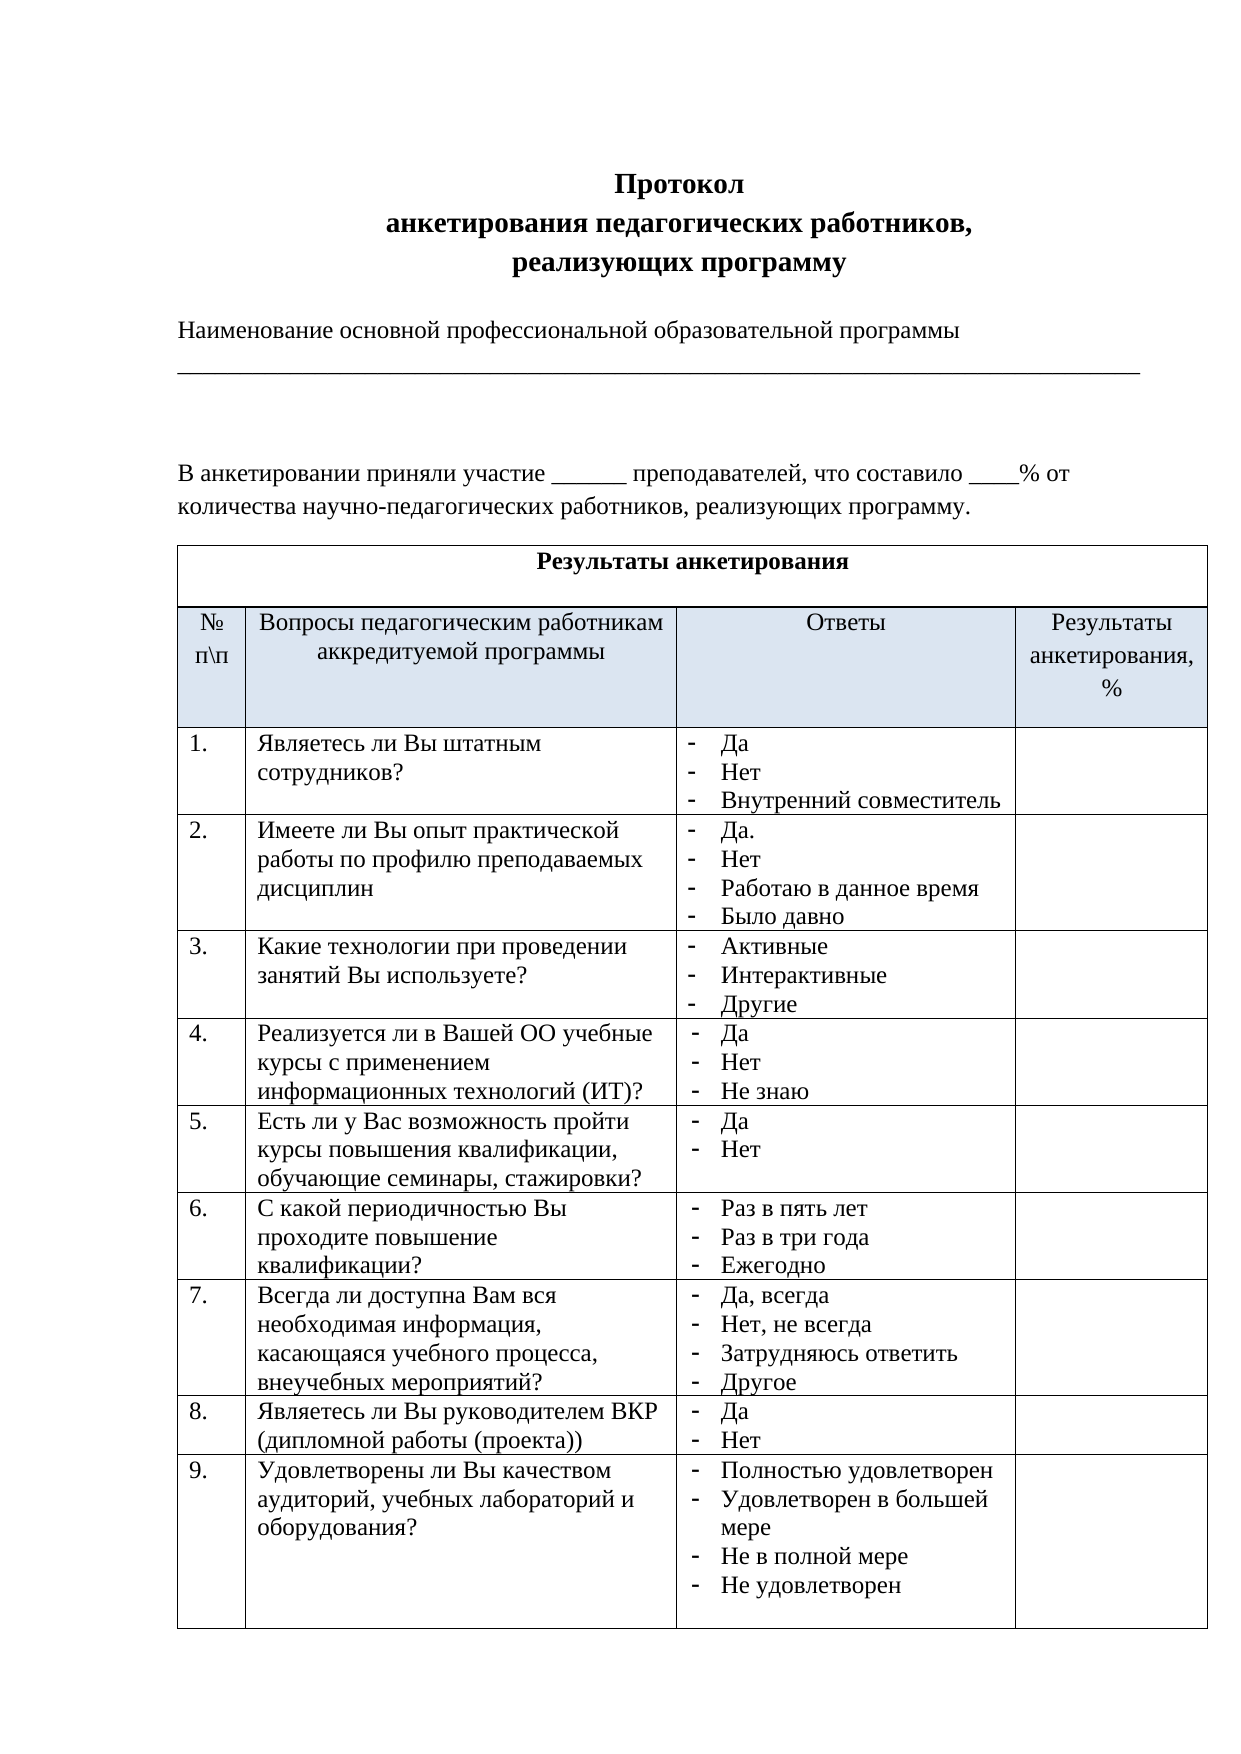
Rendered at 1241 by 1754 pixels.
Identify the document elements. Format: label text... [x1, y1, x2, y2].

table_cell Да, всегда Нет, не всегда Затрудняюсь ответить Другое [677, 1280, 1015, 1395]
table_cell [178, 931, 245, 1017]
table_cell [1016, 1396, 1207, 1454]
table_cell [178, 1396, 245, 1454]
table_cell [178, 728, 245, 814]
table_cell Да Нет Не знаю [677, 1019, 1015, 1105]
table_cell [178, 815, 245, 930]
table_cell Являетесь ли Вы руководителем ВКР (дипломной работы (проекта)) [246, 1396, 676, 1454]
table_cell Да Нет [677, 1396, 1015, 1454]
text анкетирования педагогических работников, [177, 205, 1181, 239]
table_cell Результаты анкетирования, % [1016, 608, 1207, 727]
table_cell Есть ли у Вас возможность пройти курсы повышения квалификации, обучающие семинары, стажировки? [246, 1106, 676, 1192]
table_cell Да Нет [677, 1106, 1015, 1192]
text Протокол [177, 167, 1181, 200]
table_cell [1016, 1193, 1207, 1279]
table_cell Являетесь ли Вы штатным сотрудников? [246, 728, 676, 814]
table_cell № п\п [178, 608, 245, 727]
table_cell Какие технологии при проведении занятий Вы используете? [246, 931, 676, 1017]
table_cell Реализуется ли в Вашей ОО учебные курсы с применением информационных технологий (ИТ)? [246, 1019, 676, 1105]
table_cell [178, 1280, 245, 1395]
table_cell [178, 1193, 245, 1279]
table_cell Имеете ли Вы опыт практической работы по профилю преподаваемых дисциплин [246, 815, 676, 930]
text Наименование основной профессиональной образовательной программы _____________________________________________________________________________ [177, 315, 1181, 377]
table_cell [1016, 1106, 1207, 1192]
table_cell Раз в пять лет Раз в три года Ежегодно [677, 1193, 1015, 1279]
table_cell Удовлетворены ли Вы качеством аудиторий, учебных лабораторий и оборудования? [246, 1455, 676, 1627]
text реализующих программу [177, 244, 1181, 277]
table_cell [1016, 1455, 1207, 1627]
table_cell [1016, 815, 1207, 930]
text В анкетировании приняли участие ______ преподавателей, что составило ____% от количества научно-педагогических работников, реализующих программу. [177, 458, 1181, 520]
table_cell Всегда ли доступна Вам вся необходимая информация, касающаяся учебного процесса, внеучебных мероприятий? [246, 1280, 676, 1395]
table_cell Активные Интерактивные Другие [677, 931, 1015, 1017]
table_cell Вопросы педагогическим работникам аккредитуемой программы [246, 608, 676, 727]
table_cell [178, 1106, 245, 1192]
table_cell [1016, 1019, 1207, 1105]
table_cell [1016, 1280, 1207, 1395]
table_cell [1016, 728, 1207, 814]
table_cell С какой периодичностью Вы проходите повышение квалификации? [246, 1193, 676, 1279]
table_cell Да. Нет Работаю в данное время Было давно [677, 815, 1015, 930]
table_cell [178, 1455, 245, 1627]
table_cell Ответы [677, 608, 1015, 727]
table_header Результаты анкетирования [178, 546, 1207, 606]
table_cell [178, 1019, 245, 1105]
table_cell Да Нет Внутренний совместитель [677, 728, 1015, 814]
table_cell Полностью удовлетворен Удовлетворен в большей мере Не в полной мере Не удовлетворен [677, 1455, 1015, 1627]
table_cell [1016, 931, 1207, 1017]
